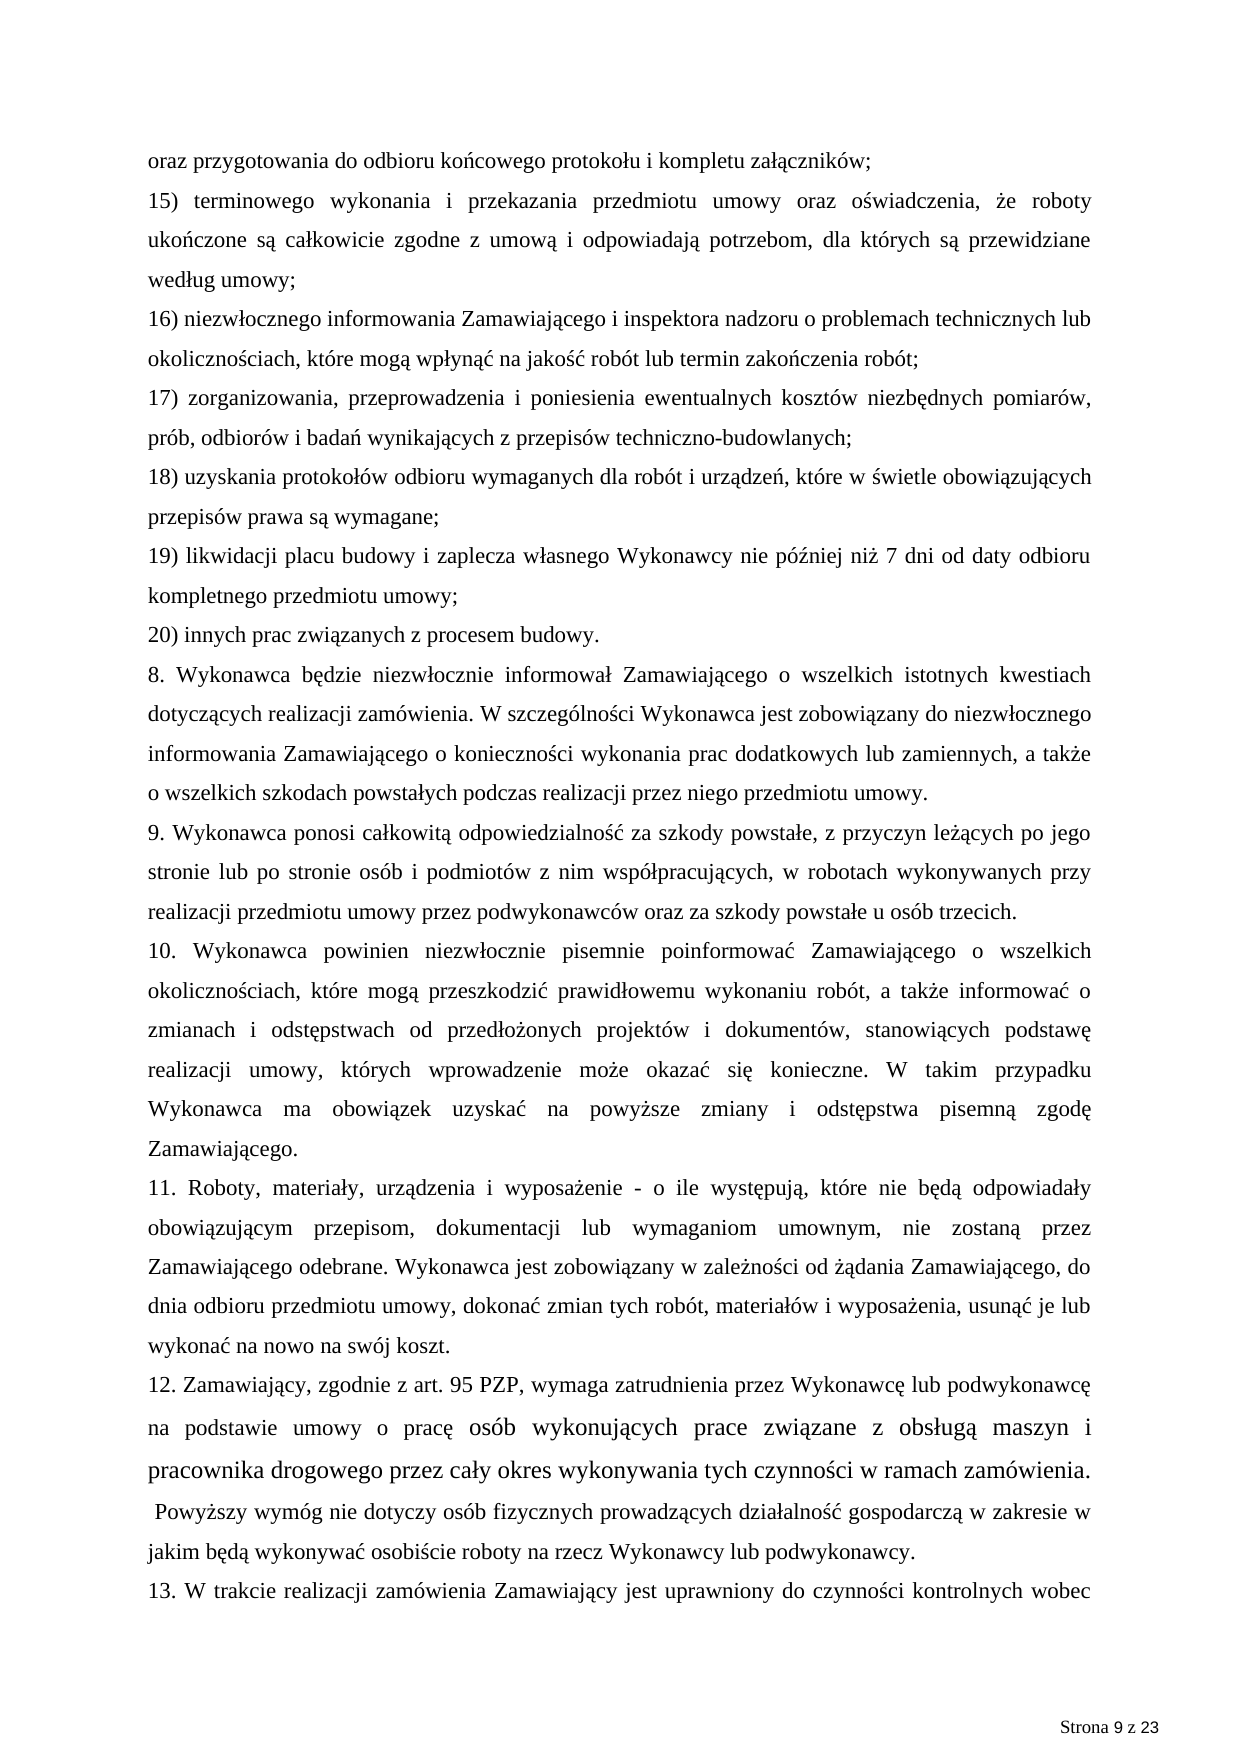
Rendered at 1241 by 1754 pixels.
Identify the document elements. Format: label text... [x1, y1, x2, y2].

text 9. Wykonawca ponosi całkowitą odpowiedzialność za szkody powstałe, z przyczyn leżących po jego stronie lub po stronie osób i podmiotów z nim współpracujących, w robotach wykonywanych przy realizacji przedmiotu umowy przez podwykonawców oraz za szkody powstałe u osób trzecich. [148, 819, 1093, 924]
text 17) zorganizowania, przeprowadzenia i poniesienia ewentualnych kosztów niezbędnych pomiarów, prób, odbiorów i badań wynikających z przepisów techniczno-budowlanych; [148, 384, 1093, 450]
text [148, 1577, 1093, 1604]
text 8. Wykonawca będzie niezwłocznie informował Zamawiającego o wszelkich istotnych kwestiach dotyczących realizacji zamówienia. W szczególności Wykonawca jest zobowiązany do niezwłocznego informowania Zamawiającego o konieczności wykonania prac dodatkowych lub zamiennych, a także o wszelkich szkodach powstałych podczas realizacji przez niego przedmiotu umowy. [148, 661, 1093, 806]
text 11. Roboty, materiały, urządzenia i wyposażenie - o ile występują, które nie będą odpowiadały obowiązującym przepisom, dokumentacji lub wymaganiom umownym, nie zostaną przez Zamawiającego odebrane. Wykonawca jest zobowiązany w zależności od żądania Zamawiającego, do dnia odbioru przedmiotu umowy, dokonać zmian tych robót, materiałów i wyposażenia, usunąć je lub wykonać na nowo na swój koszt. [148, 1174, 1093, 1358]
text Powyższy wymóg nie dotyczy osób fizycznych prowadzących działalność gospodarczą w zakresie w jakim będą wykonywać osobiście roboty na rzecz Wykonawcy lub podwykonawcy. [148, 1498, 1093, 1564]
text 15) terminowego wykonania i przekazania przedmiotu umowy oraz oświadczenia, że roboty ukończone są całkowicie zgodne z umową i odpowiadają potrzebom, dla których są przewidziane według umowy; [148, 187, 1093, 292]
text 16) niezwłocznego informowania Zamawiającego i inspektora nadzoru o problemach technicznych lub okolicznościach, które mogą wpłynąć na jakość robót lub termin zakończenia robót; [148, 306, 1093, 371]
text 10. Wykonawca powinien niezwłocznie pisemnie poinformować Zamawiającego o wszelkich okolicznościach, które mogą przeszkodzić prawidłowemu wykonaniu robót, a także informować o zmianach i odstępstwach od przedłożonych projektów i dokumentów, stanowiących podstawę realizacji umowy, których wprowadzenie może okazać się konieczne. W takim przypadku Wykonawca ma obowiązek uzyskać na powyższe zmiany i odstępstwa pisemną zgodę Zamawiającego. [148, 937, 1093, 1161]
text 20) innych prac związanych z procesem budowy. [148, 621, 1093, 648]
text 12. Zamawiający, zgodnie z art. 95 PZP, wymaga zatrudnienia przez Wykonawcę lub podwykonawcę na podstawie umowy o pracę osób wykonujących prace związane z obsługą maszyn i pracownika drogowego przez cały okres wykonywania tych czynności w ramach zamówienia. [148, 1371, 1093, 1484]
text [148, 148, 1093, 174]
text 19) likwidacji placu budowy i zaplecza własnego Wykonawcy nie później niż 7 dni od daty odbioru kompletnego przedmiotu umowy; [148, 542, 1093, 608]
text 18) uzyskania protokołów odbioru wymaganych dla robót i urządzeń, które w świetle obowiązujących przepisów prawa są wymagane; [148, 463, 1093, 529]
